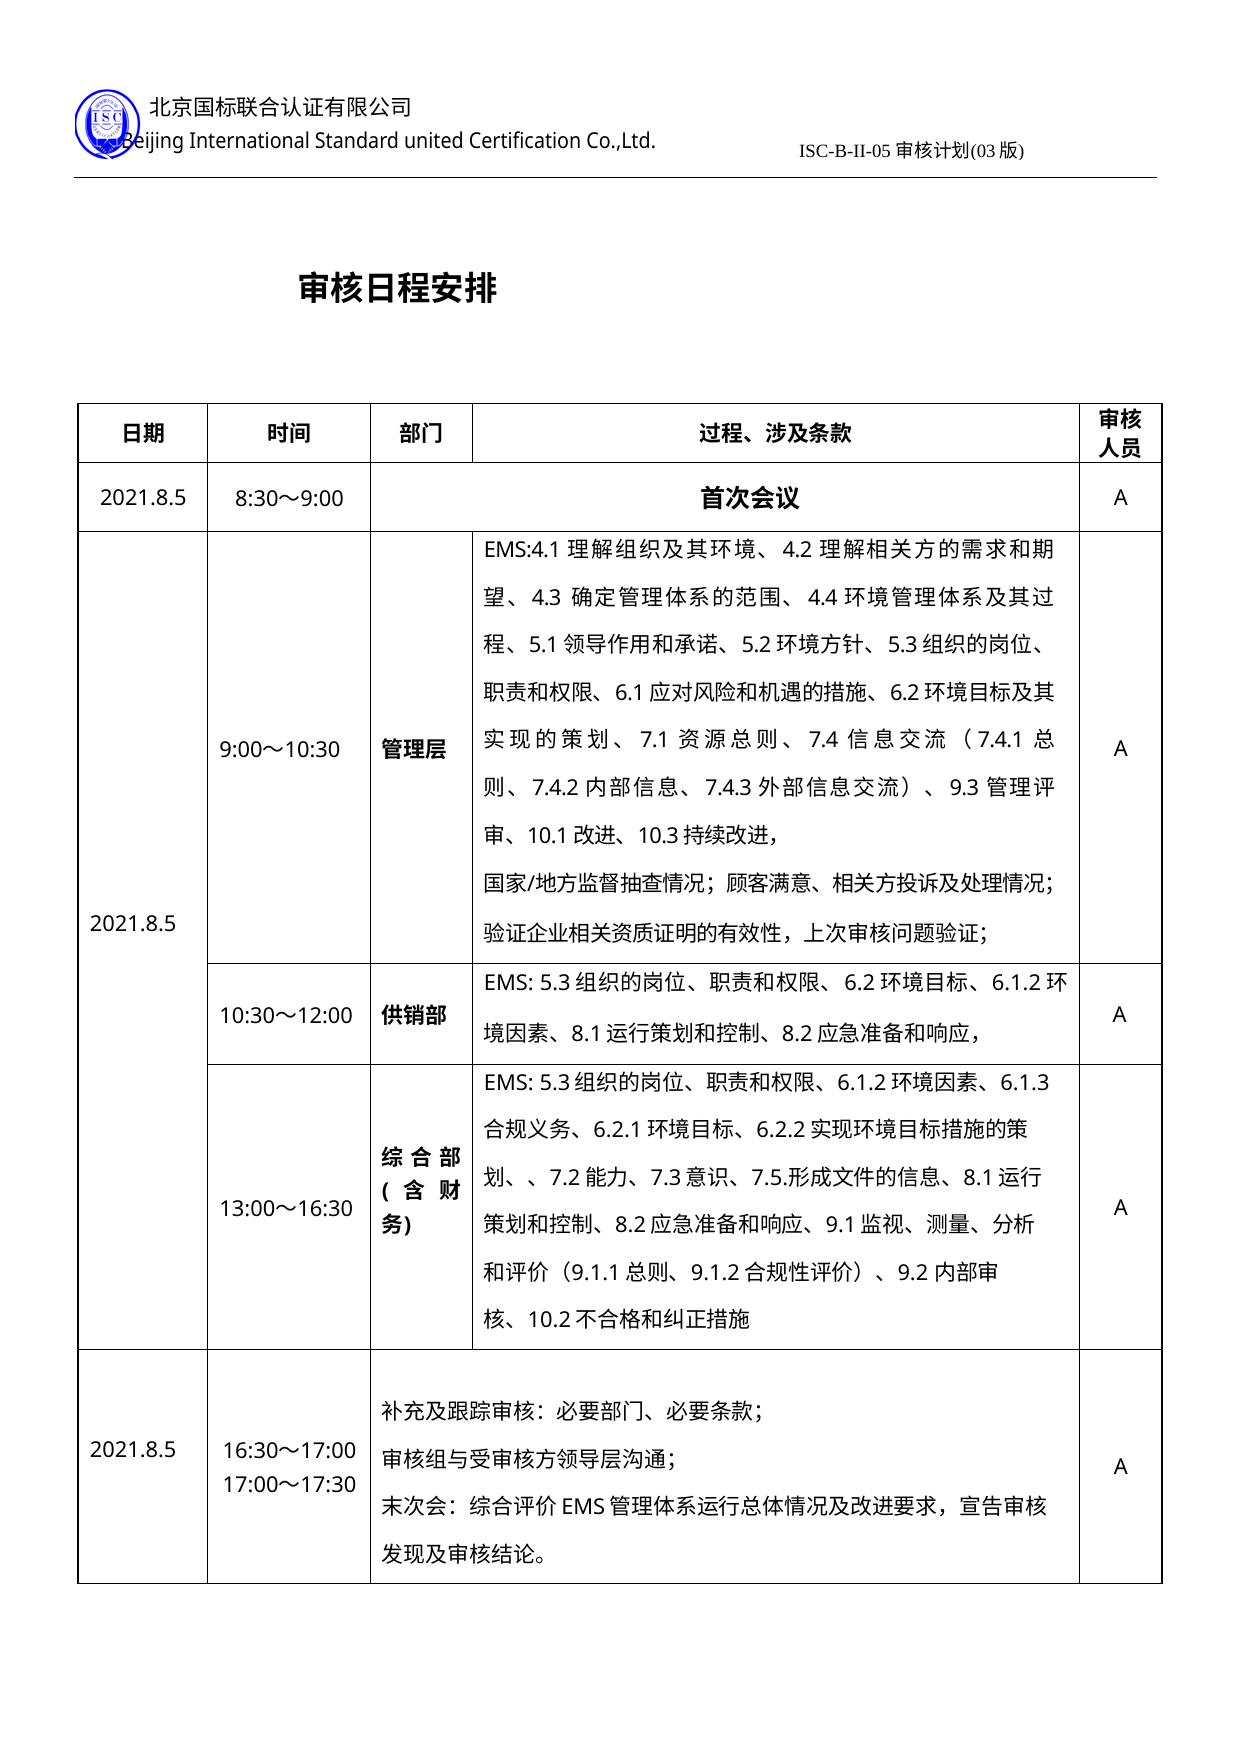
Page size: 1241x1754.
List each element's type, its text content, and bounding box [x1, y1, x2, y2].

table_cell EMS:4.1理解组织及其环境、4.2理解相关方的需求和期望、4.3 确定管理体系的范围、4.4环境管理体系及其过程、5.1领导作用和承诺、5.2环境方针、5.3组织的岗位、职责和权限、6.1应对风险和机遇的措施、6.2环境目标及其实现的策划、7.1资源总则、7.4信息交流（7.4.1总则、7.4.2内部信息、7.4.3外部信息交流）、9.3管理评审、10.1改进、10.3持续改进， 国家/地方监督抽查情况；顾客满意、相关方投诉及处理情况； 验证企业相关资质证明的有效性，上次审核问题验证； [473, 532, 1079, 963]
table_cell A [1080, 1350, 1161, 1583]
table_cell 补充及跟踪审核：必要部门、必要条款； 审核组与受审核方领导层沟通； 末次会：综合评价EMS管理体系运行总体情况及改进要求，宣告审核发现及审核结论。 [371, 1350, 1079, 1583]
table_cell 10:30～12:00 [208, 964, 370, 1063]
text 审核日程安排 [75, 252, 1165, 320]
table_cell 9:00～10:30 [208, 532, 370, 963]
table_header 时间 [208, 404, 370, 462]
picture [75, 89, 143, 158]
table_cell A [1080, 1065, 1161, 1348]
table_cell 2021.8.5 [79, 463, 207, 531]
table_header 日期 [79, 404, 207, 462]
table_cell A [1080, 463, 1161, 531]
table_cell 供销部 [371, 964, 472, 1063]
table_cell 综合部(含财务) [371, 1065, 472, 1348]
table_cell 13:00～16:30 [208, 1065, 370, 1348]
table_header 审核人员 [1080, 404, 1161, 462]
table_header 过程、涉及条款 [473, 404, 1079, 462]
table_header 部门 [371, 404, 472, 462]
table_cell 2021.8.5 [79, 532, 207, 1348]
table_cell 管理层 [371, 532, 472, 963]
table_cell 8:30～9:00 [208, 463, 370, 531]
table_cell 2021.8.5 [79, 1350, 207, 1583]
table_cell A [1080, 964, 1161, 1063]
table_cell A [1080, 532, 1161, 963]
table_cell EMS: 5.3组织的岗位、职责和权限、6.2环境目标、6.1.2环境因素、8.1运行策划和控制、8.2应急准备和响应， [473, 964, 1079, 1063]
table_cell EMS: 5.3组织的岗位、职责和权限、6.1.2环境因素、6.1.3合规义务、6.2.1环境目标、6.2.2实现环境目标措施的策划、、7.2能力、7.3意识、7.5.形成文件的信息、8.1运行策划和控制、8.2应急准备和响应、9.1监视、测量、分析和评价（9.1.1总则、9.1.2合规性评价）、9.2 内部审核、10.2不合格和纠正措施 [473, 1065, 1079, 1348]
table_cell 16:30～17:00 17:00～17:30 [208, 1350, 370, 1583]
table_cell 首次会议 [371, 463, 1079, 531]
